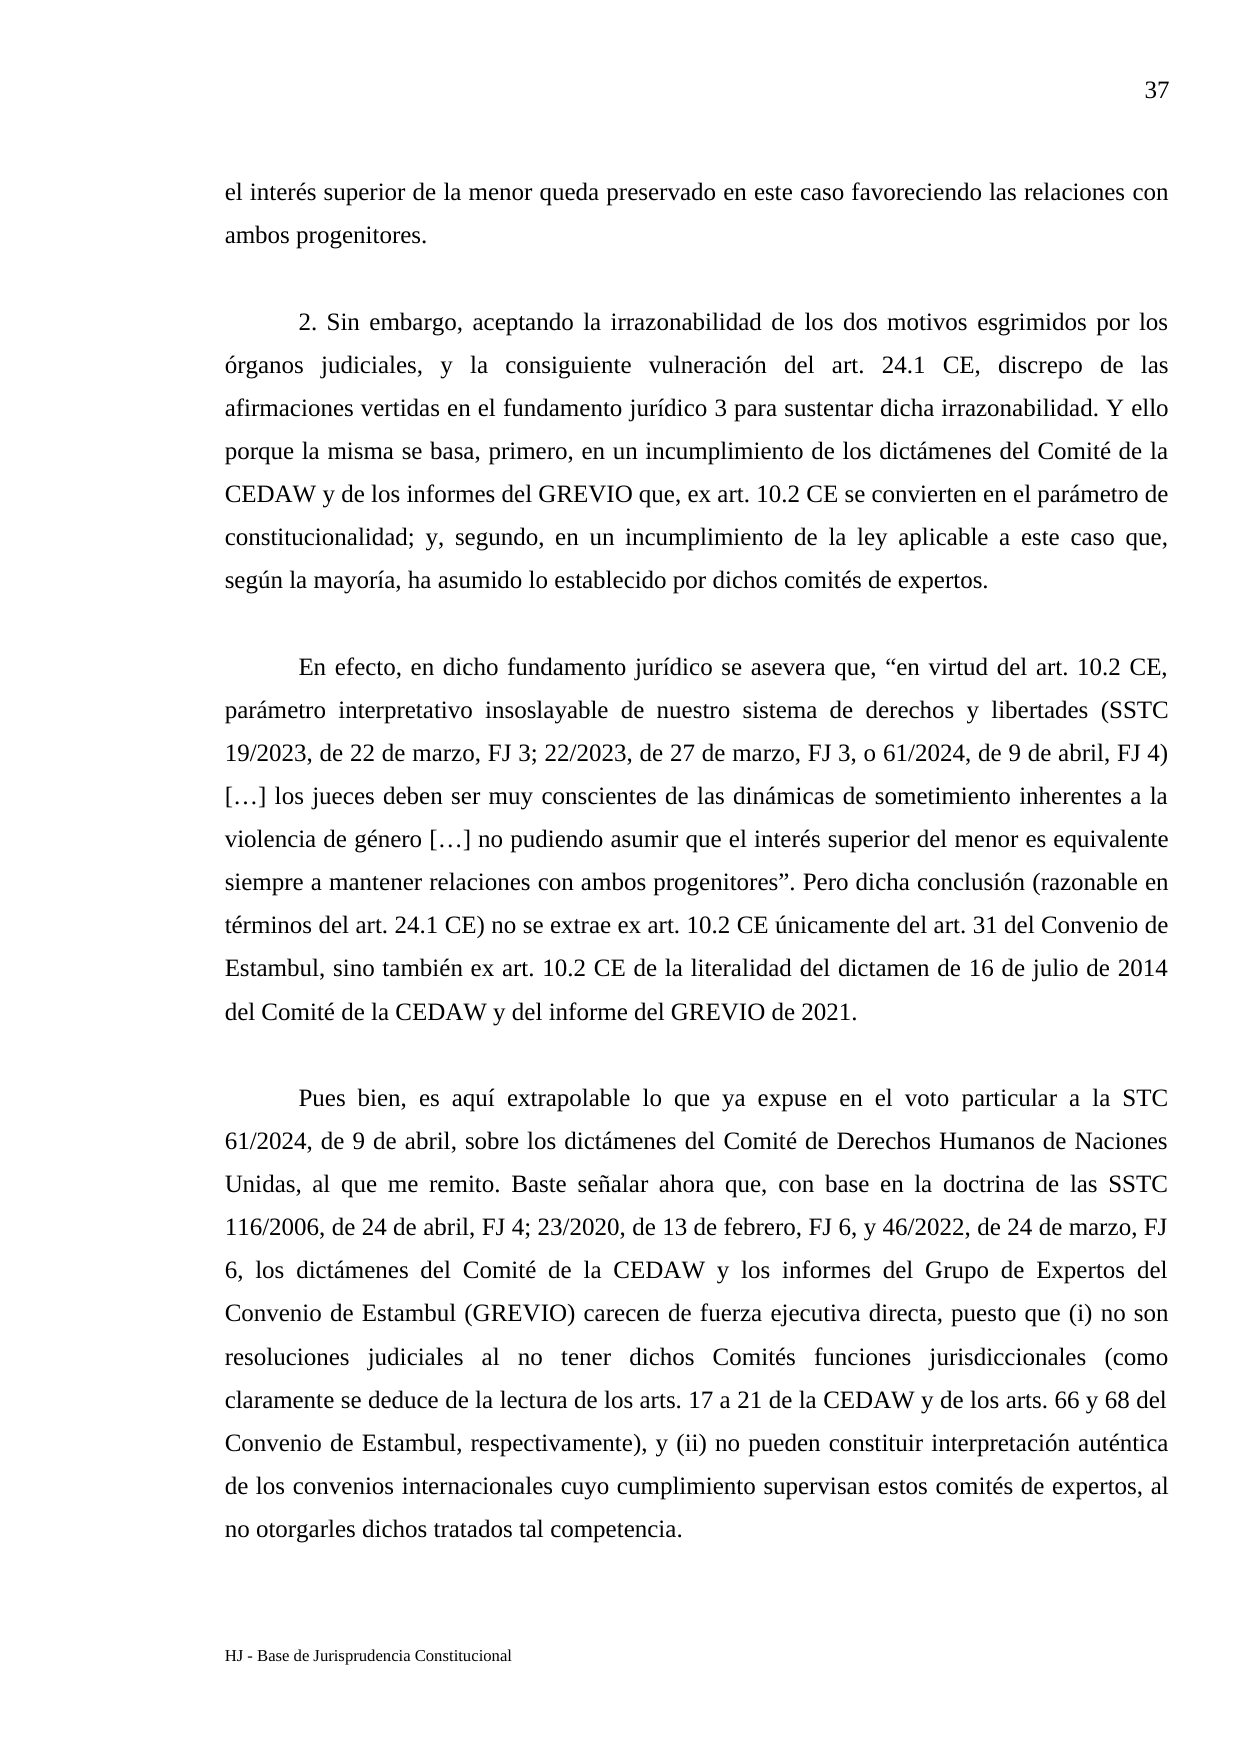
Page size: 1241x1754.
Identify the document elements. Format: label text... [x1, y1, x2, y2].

text Pues bien, es aquí extrapolable lo que ya expuse en el voto particular a la STC 61/2024, de 9 de abril, sobre los dictámenes del Comité de Derechos Humanos de Naciones Unidas, al que me remito. Baste señalar ahora que, con base en la doctrina de las SSTC 116/2006, de 24 de abril, FJ 4; 23/2020, de 13 de febrero, FJ 6, y 46/2022, de 24 de marzo, FJ 6, los dictámenes del Comité de la CEDAW y los informes del Grupo de Expertos del Convenio de Estambul (GREVIO) carecen de fuerza ejecutiva directa, puesto que (i) no son resoluciones judiciales al no tener dichos Comités funciones jurisdiccionales (como claramente se deduce de la lectura de los arts. 17 a 21 de la CEDAW y de los arts. 66 y 68 del Convenio de Estambul, respectivamente), y (ii) no pueden constituir interpretación auténtica de los convenios internacionales cuyo cumplimiento supervisan estos comités de expertos, al no otorgarles dichos tratados tal competencia. [224, 1083, 1169, 1543]
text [224, 177, 1169, 249]
text 2. Sin embargo, aceptando la irrazonabilidad de los dos motivos esgrimidos por los órganos judiciales, y la consiguiente vulneración del art. 24.1 CE, discrepo de las afirmaciones vertidas en el fundamento jurídico 3 para sustentar dicha irrazonabilidad. Y ello porque la misma se basa, primero, en un incumplimiento de los dictámenes del Comité de la CEDAW y de los informes del GREVIO que, ex art. 10.2 CE se convierten en el parámetro de constitucionalidad; y, segundo, en un incumplimiento de la ley aplicable a este caso que, según la mayoría, ha asumido lo establecido por dichos comités de expertos. [224, 307, 1169, 594]
text En efecto, en dicho fundamento jurídico se asevera que, “en virtud del art. 10.2 CE, parámetro interpretativo insoslayable de nuestro sistema de derechos y libertades (SSTC 19/2023, de 22 de marzo, FJ 3; 22/2023, de 27 de marzo, FJ 3, o 61/2024, de 9 de abril, FJ 4) […] los jueces deben ser muy conscientes de las dinámicas de sometimiento inherentes a la violencia de género […] no pudiendo asumir que el interés superior del menor es equivalente siempre a mantener relaciones con ambos progenitores”. Pero dicha conclusión (razonable en términos del art. 24.1 CE) no se extrae ex art. 10.2 CE únicamente del art. 31 del Convenio de Estambul, sino también ex art. 10.2 CE de la literalidad del dictamen de 16 de julio de 2014 del Comité de la CEDAW y del informe del GREVIO de 2021. [224, 652, 1169, 1025]
